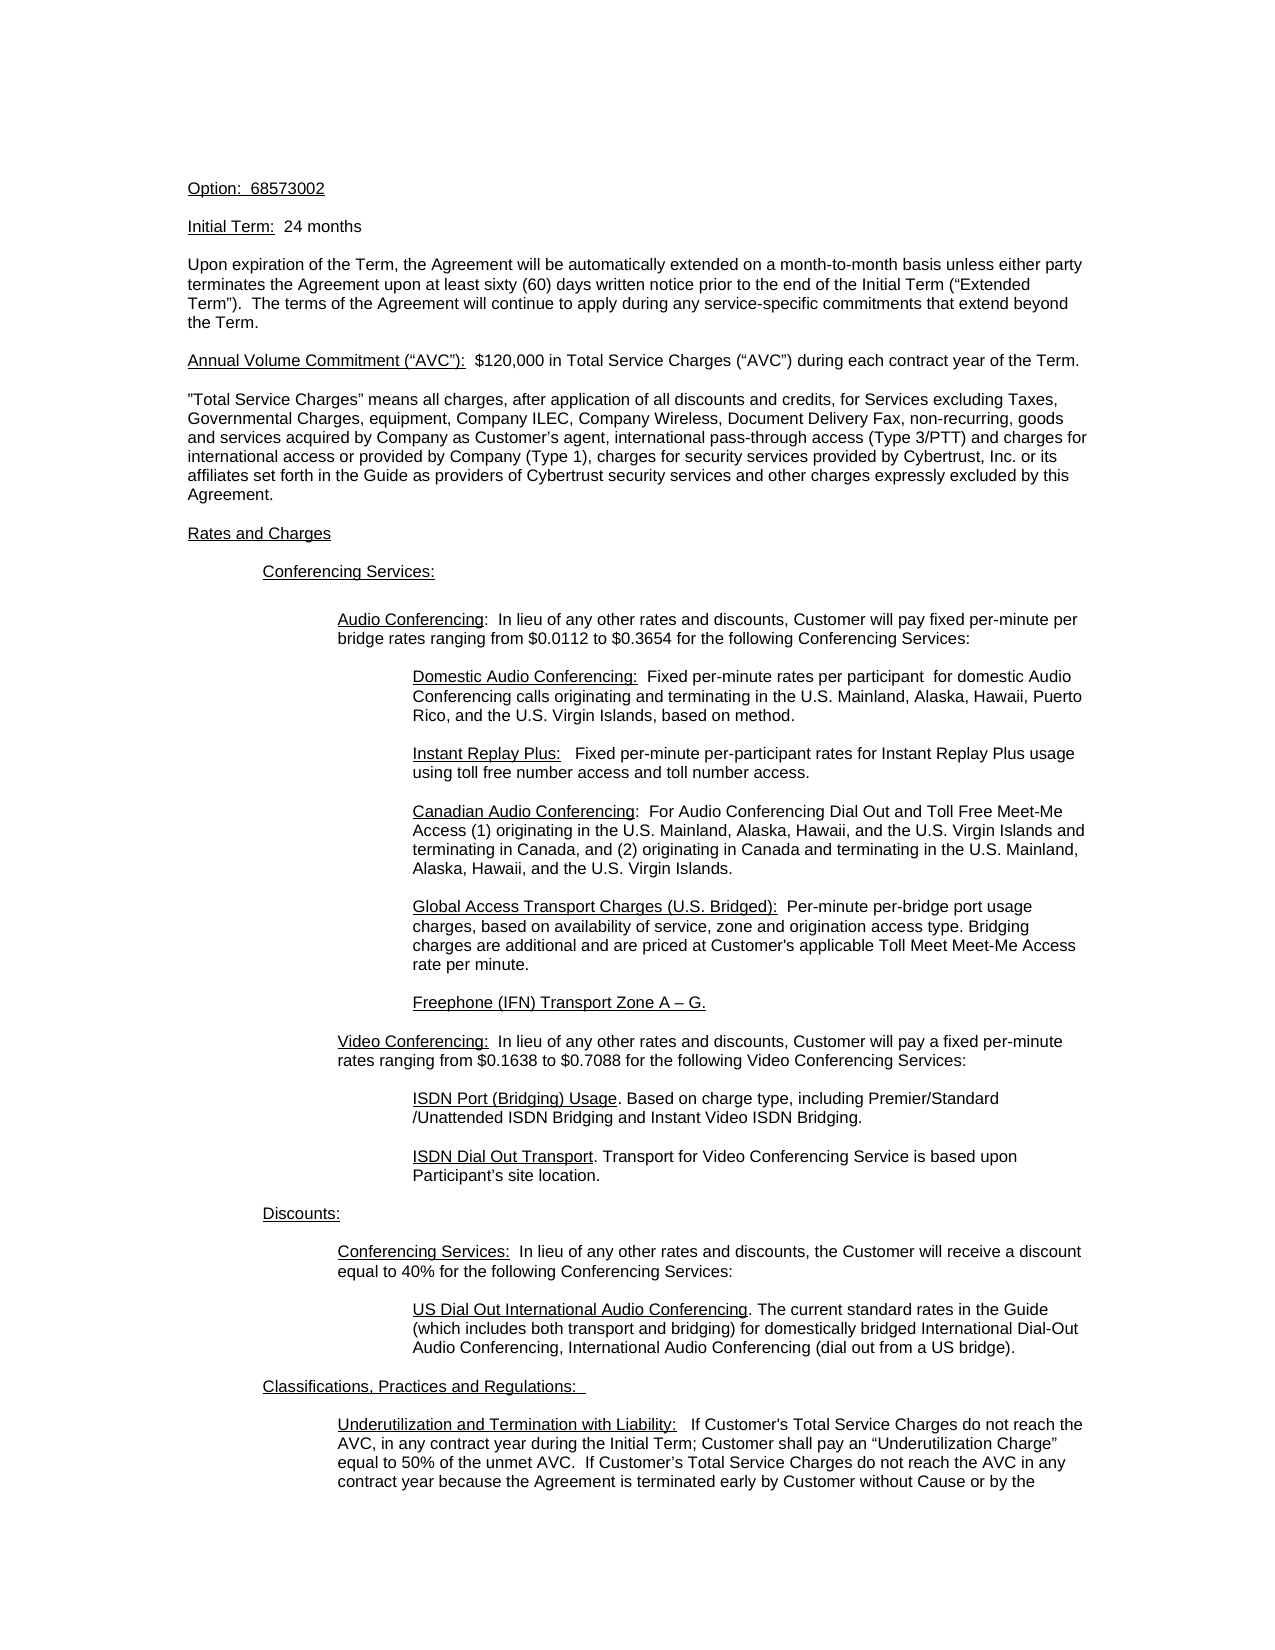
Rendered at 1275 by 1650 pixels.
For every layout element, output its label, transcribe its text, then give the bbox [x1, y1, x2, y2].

text US Dial Out International Audio Conferencing. The current standard rates in the Guide (which includes both transport and bridging) for domestically bridged International Dial-Out Audio Conferencing, International Audio Conferencing (dial out from a US bridge). [412, 1300, 1087, 1357]
text Rates and Charges [187, 523, 1087, 543]
text Option: 68573002 [187, 178, 1087, 198]
text Domestic Audio Conferencing: Fixed per-minute rates per participant for domestic Audio Conferencing calls originating and terminating in the U.S. Mainland, Alaska, Hawaii, Puerto Rico, and the U.S. Virgin Islands, based on method. [412, 667, 1087, 725]
text Video Conferencing: In lieu of any other rates and discounts, Customer will pay a fixed per-minute rates ranging from $0.1638 to $0.7088 for the following Video Conferencing Services: [337, 1031, 1087, 1070]
text Discounts: [187, 1204, 1087, 1223]
text Conferencing Services: In lieu of any other rates and discounts, the Customer will receive a discount equal to 40% for the following Conferencing Services: [337, 1242, 1087, 1281]
text ”Total Service Charges” means all charges, after application of all discounts and credits, for Services excluding Taxes, Governmental Charges, equipment, Company ILEC, Company Wireless, Document Delivery Fax, non-recurring, goods and services acquired by Company as Customer’s agent, international pass-through access (Type 3/PTT) and charges for international access or provided by Company (Type 1), charges for security services provided by Cybertrust, Inc. or its affiliates set forth in the Guide as providers of Cybertrust security services and other charges expressly excluded by this Agreement. [187, 389, 1087, 504]
text Classifications, Practices and Regulations: [187, 1376, 1087, 1396]
text Audio Conferencing: In lieu of any other rates and discounts, Customer will pay fixed per-minute per bridge rates ranging from $0.0112 to $0.3654 for the following Conferencing Services: [337, 610, 1087, 648]
text Conferencing Services: [262, 562, 1087, 581]
text Upon expiration of the Term, the Agreement will be automatically extended on a month-to-month basis unless either party terminates the Agreement upon at least sixty (60) days written notice prior to the end of the Initial Term (“Extended Term”). The terms of the Agreement will continue to apply during any service-specific commitments that extend beyond the Term. [187, 255, 1087, 332]
text Annual Volume Commitment (“AVC”): $120,000 in Total Service Charges (“AVC”) during each contract year of the Term. [187, 351, 1087, 370]
text Initial Term: 24 months [187, 217, 1087, 236]
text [337, 1415, 1087, 1491]
text Global Access Transport Charges (U.S. Bridged): Per-minute per-bridge port usage charges, based on availability of service, zone and origination access type. Bridging charges are additional and are priced at Customer's applicable Toll Meet Meet-Me Access rate per minute. [412, 897, 1087, 974]
text ISDN Dial Out Transport. Transport for Video Conferencing Service is based upon Participant’s site location. [412, 1146, 1087, 1185]
text Canadian Audio Conferencing: For Audio Conferencing Dial Out and Toll Free Meet-Me Access (1) originating in the U.S. Mainland, Alaska, Hawaii, and the U.S. Virgin Islands and terminating in Canada, and (2) originating in Canada and terminating in the U.S. Mainland, Alaska, Hawaii, and the U.S. Virgin Islands. [412, 801, 1087, 878]
text Freephone (IFN) Transport Zone A – G. [412, 993, 1087, 1012]
text Instant Replay Plus: Fixed per-minute per-participant rates for Instant Replay Plus usage using toll free number access and toll number access. [412, 744, 1087, 782]
text ISDN Port (Bridging) Usage. Based on charge type, including Premier/Standard /Unattended ISDN Bridging and Instant Video ISDN Bridging. [412, 1089, 1087, 1127]
